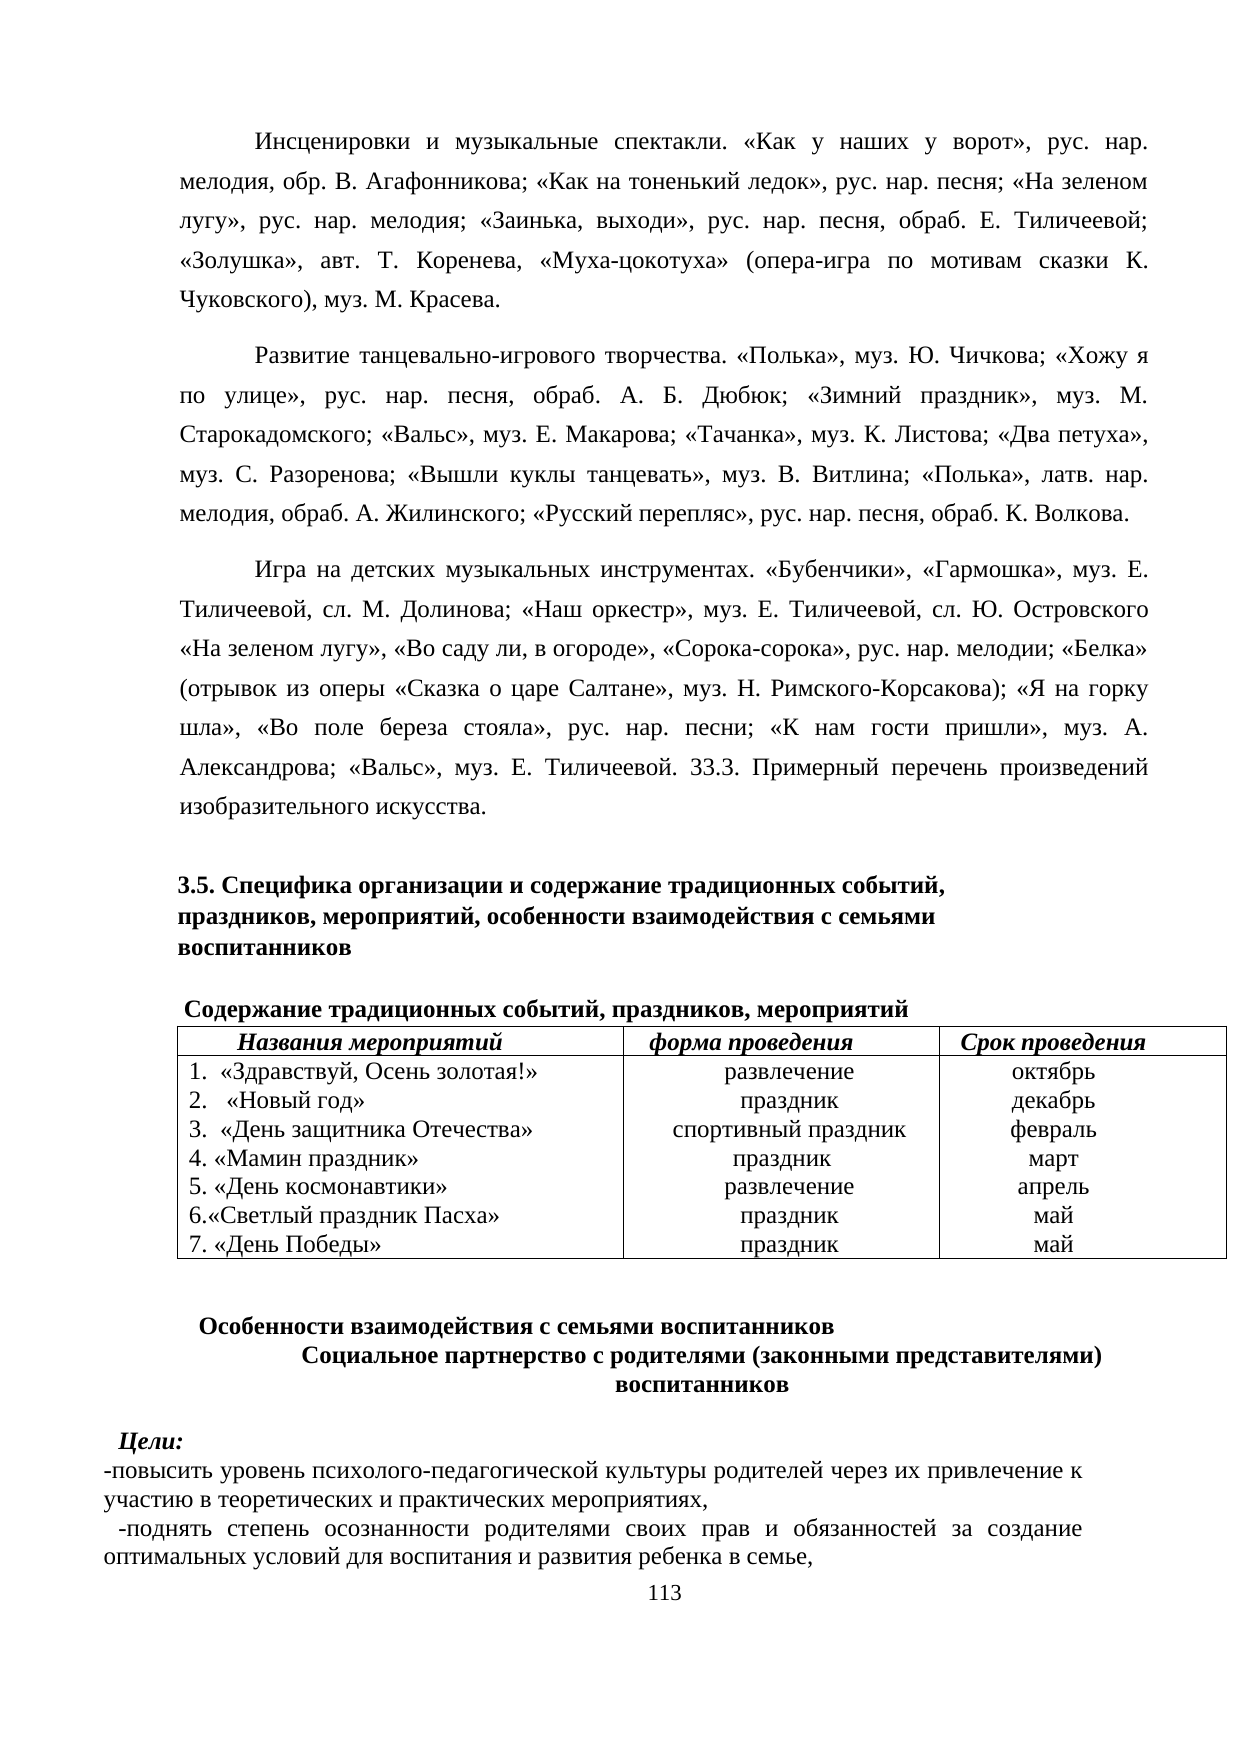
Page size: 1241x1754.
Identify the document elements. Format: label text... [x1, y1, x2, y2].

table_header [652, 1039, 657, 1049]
text Содержание традиционных событий, праздников, мероприятий [177, 994, 1152, 1023]
text -поднять степень осознанности родителями своих прав и обязанностей за создание оптимальных условий для воспитания и развития ребенка в семье, [103, 1513, 1083, 1570]
text Инсценировки и музыкальные спектакли. «Как у наших у ворот», рус. нар. мелодия, обр. В. Агафонникова; «Как на тоненький ледок», рус. нар. песня; «На зеленом лугу», рус. нар. мелодия; «Заинька, выходи», рус. нар. песня, обраб. Е. Тиличеевой; «Золушка», авт. Т. Коренева, «Муха-цокотуха» (опера-игра по мотивам сказки К. Чуковского), муз. М. Красева. [179, 118, 1149, 316]
text -повысить уровень психолого-педагогической культуры родителей через их привлечение к участию в теоретических и практических мероприятиях, [103, 1455, 1083, 1513]
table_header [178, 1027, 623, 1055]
text Развитие танцевально-игрового творчества. «Полька», муз. Ю. Чичкова; «Хожу я по улице», рус. нар. песня, обраб. А. Б. Дюбюк; «Зимний праздник», муз. М. Старокадомского; «Вальс», муз. Е. Макарова; «Тачанка», муз. К. Листова; «Два петуха», муз. С. Разоренова; «Вышли куклы танцевать», муз. В. Витлина; «Полька», латв. нар. мелодия, обраб. А. Жилинского; «Русский перепляс», рус. нар. песня, обраб. К. Волкова. [179, 332, 1149, 529]
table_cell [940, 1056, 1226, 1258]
text 3.5. Специфика организации и содержание традиционных событий, праздников, мероприятий, особенности взаимодействия с семьями воспитанников [177, 870, 1083, 961]
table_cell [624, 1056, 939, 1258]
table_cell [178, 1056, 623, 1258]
text Особенности взаимодействия с семьями воспитанников [192, 1311, 1152, 1340]
text Цели: [103, 1426, 1152, 1455]
text Социальное партнерство с родителями (законными представителями) воспитанников [252, 1340, 1152, 1398]
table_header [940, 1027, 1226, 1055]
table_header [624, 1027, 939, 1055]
text Игра на детских музыкальных инструментах. «Бубенчики», «Гармошка», муз. Е. Тиличеевой, сл. М. Долинова; «Наш оркестр», муз. Е. Тиличеевой, сл. Ю. Островского «На зеленом лугу», «Во саду ли, в огороде», «Сорока-сорока», рус. нар. мелодии; «Белка» (отрывок из оперы «Сказка о царе Салтане», муз. Н. Римского-Корсакова); «Я на горку шла», «Во поле береза стояла», рус. нар. песни; «К нам гости пришли», муз. А. Александрова; «Вальс», муз. Е. Тиличеевой. 33.3. Примерный перечень произведений изобразительного искусства. [179, 546, 1149, 823]
